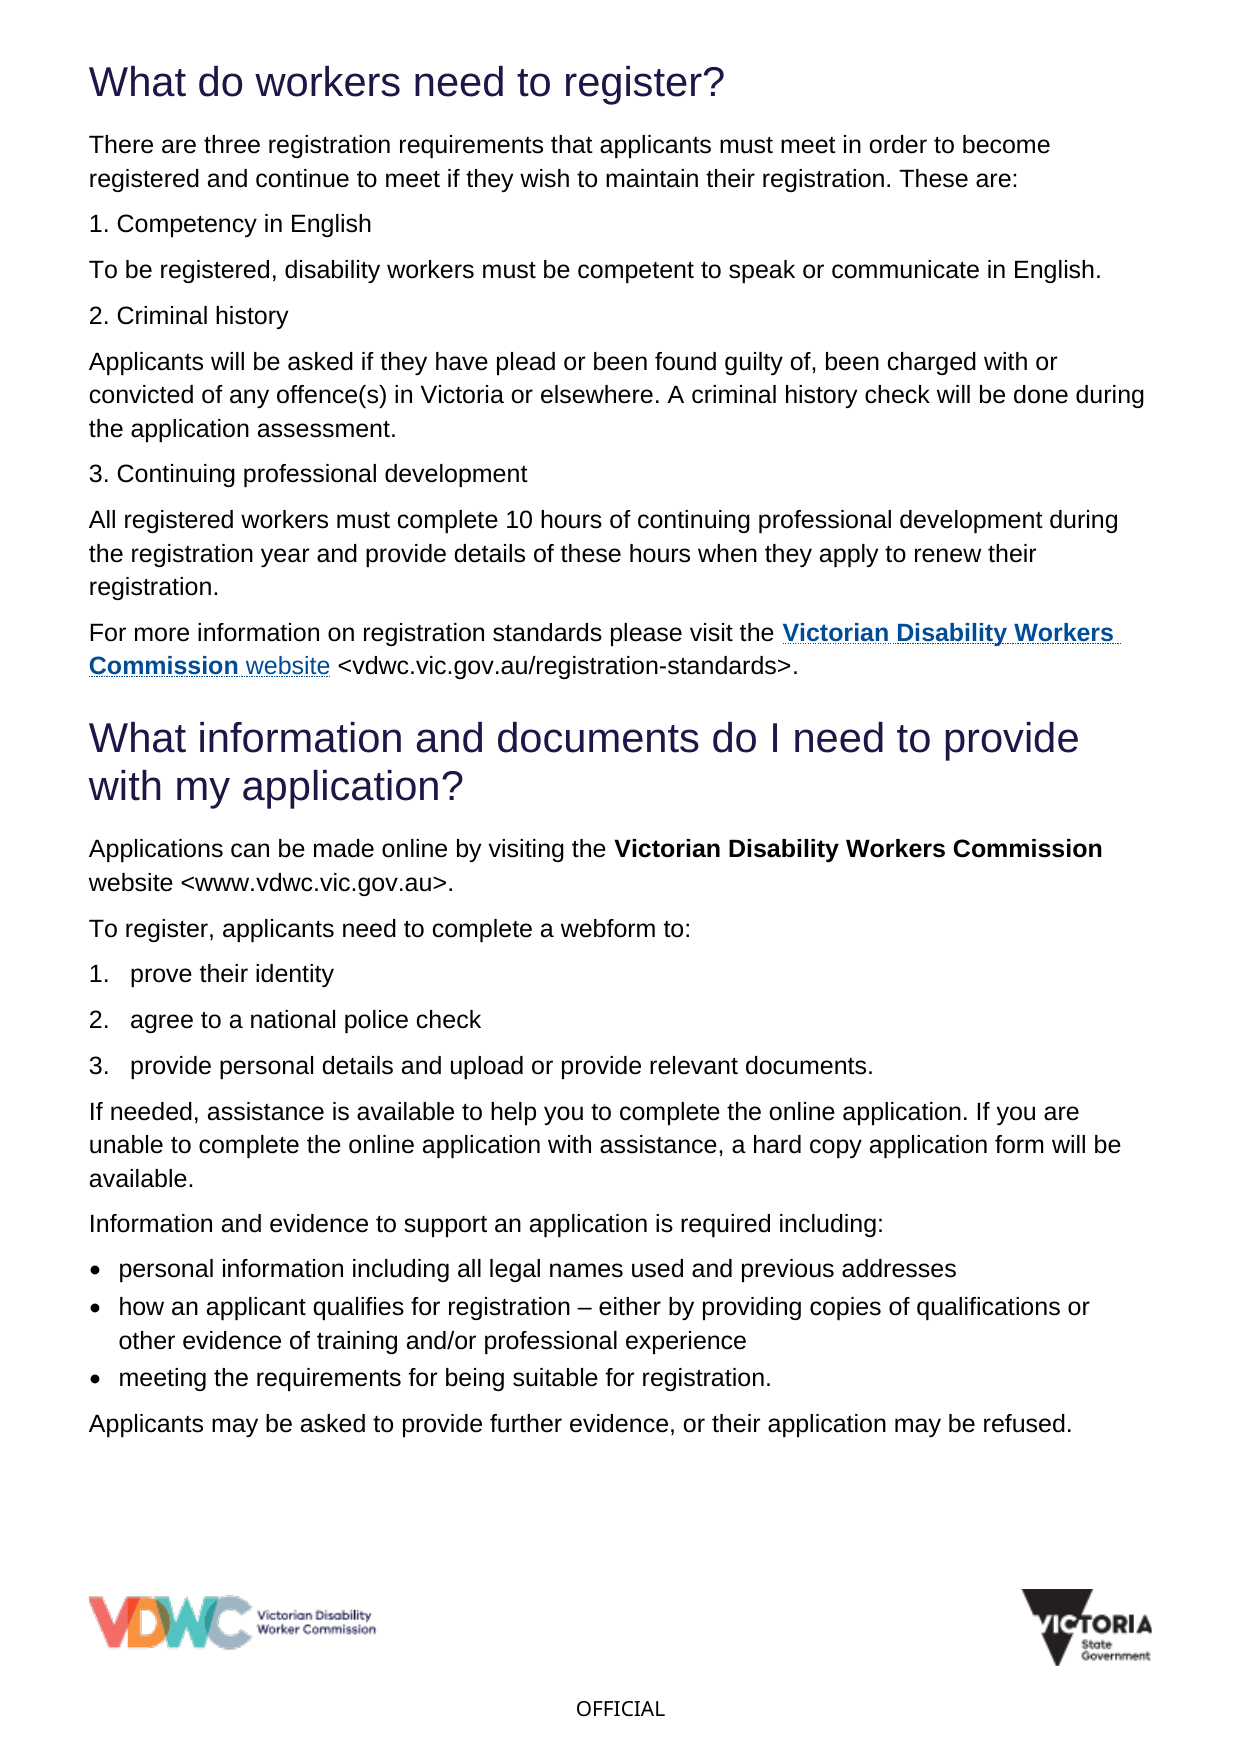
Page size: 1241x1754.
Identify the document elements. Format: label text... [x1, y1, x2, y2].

text 1. Competency in English [89, 205, 1152, 238]
text meeting the requirements for being suitable for registration. [89, 1359, 1152, 1392]
text provide personal details and upload or provide relevant documents. [89, 1047, 1152, 1080]
text personal information including all legal names used and previous addresses [89, 1251, 1152, 1284]
text There are three registration requirements that applicants must meet in order to become registered and continue to meet if they wish to maintain their registration. These are: [89, 126, 1152, 192]
text For more information on registration standards please visit the Victorian Disability Workers Commission website <vdwc.vic.gov.au/registration-standards>. [89, 613, 1152, 680]
text To register, applicants need to complete a webform to: [89, 909, 1152, 942]
text To be registered, disability workers must be competent to speak or communicate in English. [89, 251, 1152, 284]
text prove their identity [89, 955, 1152, 988]
text Applicants may be asked to provide further evidence, or their application may be refused. [89, 1405, 1152, 1438]
text 2. Criminal history [89, 297, 1152, 330]
subtitle What information and documents do I need to provide with my application? [89, 713, 1152, 809]
text All registered workers must complete 10 hours of continuing professional development during the registration year and provide details of these hours when they apply to renew their registration. [89, 501, 1152, 601]
text If needed, assistance is available to help you to complete the online application. If you are unable to complete the online application with assistance, a hard copy application form will be available. [89, 1092, 1152, 1192]
text agree to a national police check [89, 1001, 1152, 1034]
subtitle What do workers need to register? [89, 57, 1152, 105]
text Applicants will be asked if they have plead or been found guilty of, been charged with or convicted of any offence(s) in Victoria or elsewhere. A criminal history check will be done during the application assessment. [89, 342, 1152, 442]
text 3. Continuing professional development [89, 455, 1152, 488]
text how an applicant qualifies for registration – either by providing copies of qualifications or other evidence of training and/or professional experience [89, 1288, 1152, 1355]
text Information and evidence to support an application is required including: [89, 1205, 1152, 1238]
text Applications can be made online by visiting the Victorian Disability Workers Commission website <www.vdwc.vic.gov.au>. [89, 830, 1152, 897]
